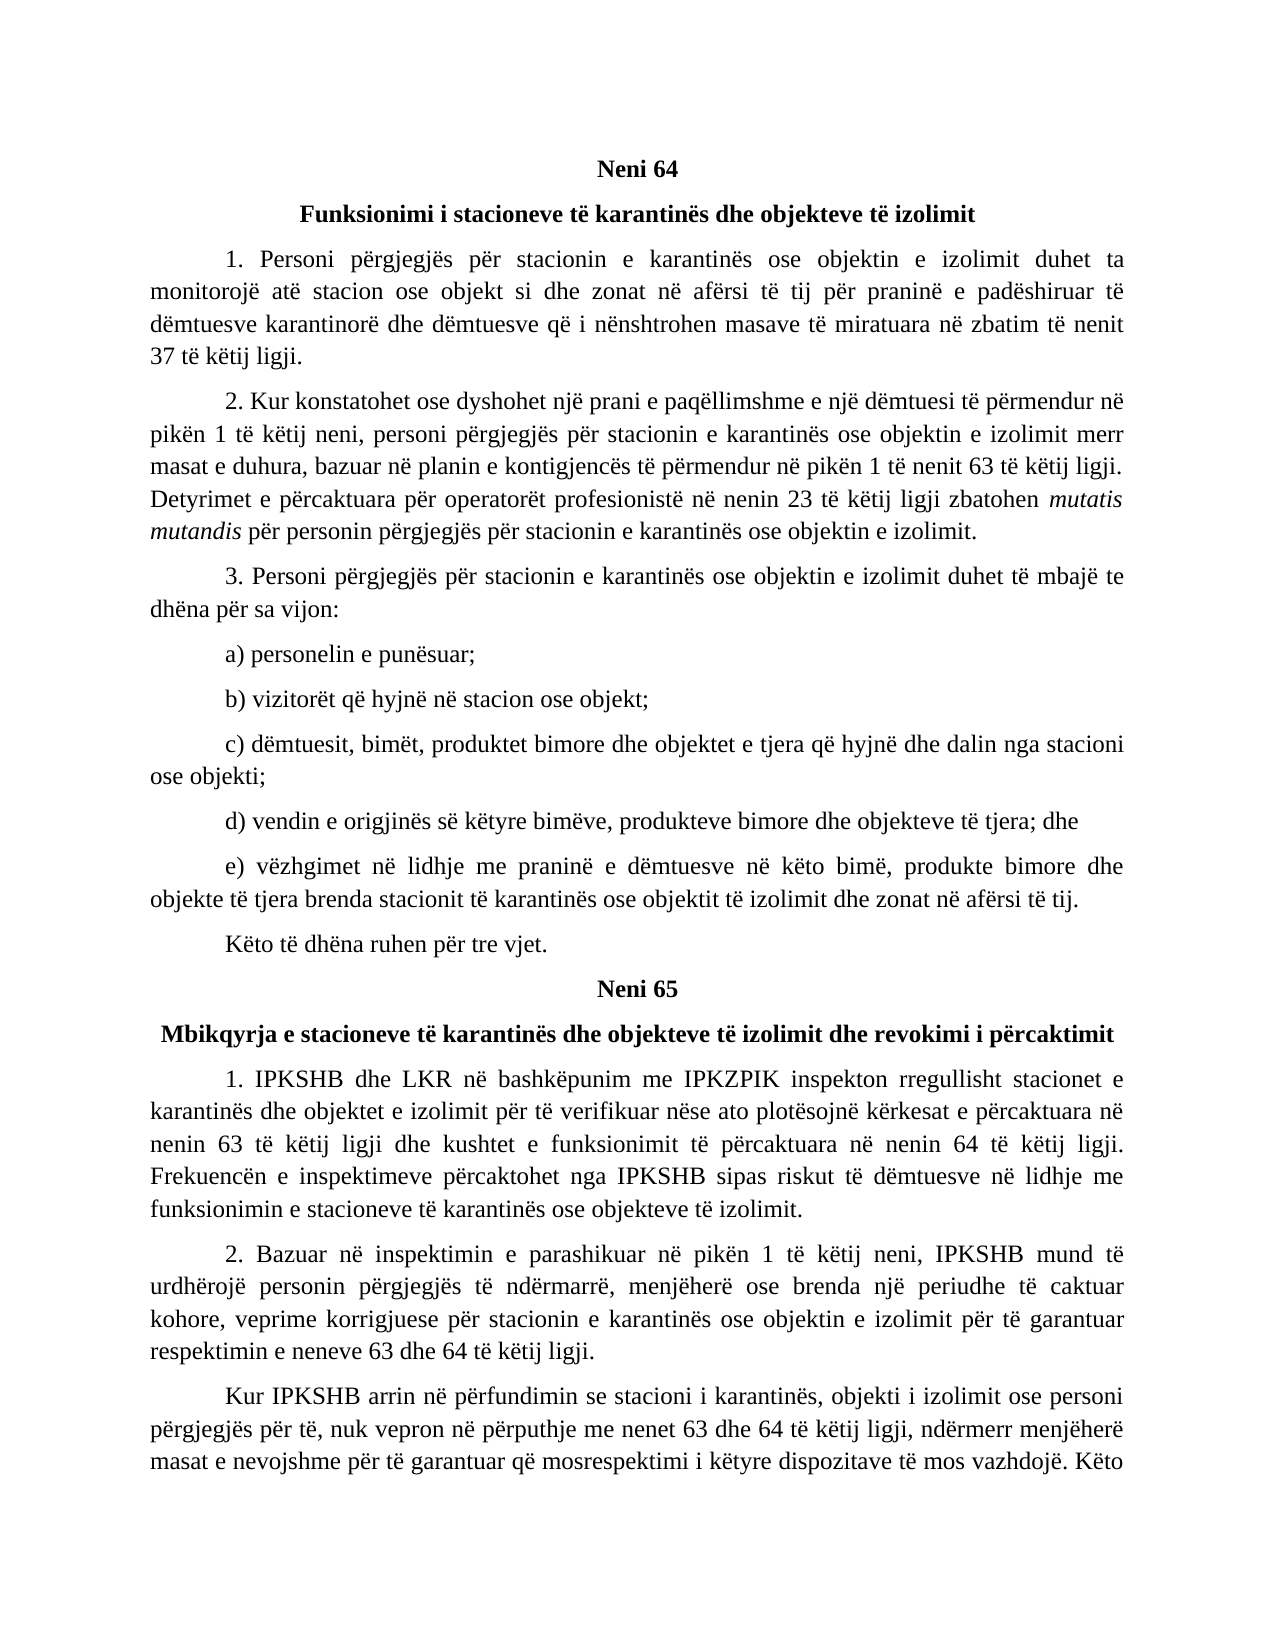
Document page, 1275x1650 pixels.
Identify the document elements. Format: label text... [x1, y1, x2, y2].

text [150, 1377, 1125, 1475]
text Funksionimi i stacioneve të karantinës dhe objekteve të izolimit [150, 195, 1125, 227]
text Neni 64 [150, 150, 1125, 182]
text b) vizitorët që hyjnë në stacion ose objekt; [150, 680, 1125, 712]
text 2. Kur konstatohet ose dyshohet një prani e paqëllimshme e një dëmtuesi të përmendur në pikën 1 të këtij neni, personi përgjegjës për stacionin e karantinës ose objektin e izolimit merr masat e duhura, bazuar në planin e kontigjencës të përmendur në pikën 1 të nenit 63 të këtij ligji. Detyrimet e përcaktuara për operatorët profesionistë në nenin 23 të këtij ligji zbatohen mutatis mutandis për personin përgjegjës për stacionin e karantinës ose objektin e izolimit. [150, 382, 1125, 545]
text c) dëmtuesit, bimët, produktet bimore dhe objektet e tjera që hyjnë dhe dalin nga stacioni ose objekti; [150, 725, 1125, 790]
text 1. Personi përgjegjës për stacionin e karantinës ose objektin e izolimit duhet ta monitorojë atë stacion ose objekt si dhe zonat në afërsi të tij për praninë e padëshiruar të dëmtuesve karantinorë dhe dëmtuesve që i nënshtrohen masave të miratuara në zbatim të nenit 37 të këtij ligji. [150, 240, 1125, 370]
text d) vendin e origjinës së këtyre bimëve, produkteve bimore dhe objekteve të tjera; dhe [150, 802, 1125, 835]
text Neni 65 [150, 970, 1125, 1002]
text Mbikqyrja e stacioneve të karantinës dhe objekteve të izolimit dhe revokimi i përcaktimit [150, 1015, 1125, 1047]
text a) personelin e punësuar; [150, 635, 1125, 667]
text Këto të dhëna ruhen për tre vjet. [150, 925, 1125, 957]
text 1. IPKSHB dhe LKR në bashkëpunim me IPKZPIK inspekton rregullisht stacionet e karantinës dhe objektet e izolimit për të verifikuar nëse ato plotësojnë kërkesat e përcaktuara në nenin 63 të këtij ligji dhe kushtet e funksionimit të përcaktuara në nenin 64 të këtij ligji. Frekuencën e inspektimeve përcaktohet nga IPKSHB sipas riskut të dëmtuesve në lidhje me funksionimin e stacioneve të karantinës ose objekteve të izolimit. [150, 1060, 1125, 1222]
text 3. Personi përgjegjës për stacionin e karantinës ose objektin e izolimit duhet të mbajë te dhëna për sa vijon: [150, 557, 1125, 622]
text e) vëzhgimet në lidhje me praninë e dëmtuesve në këto bimë, produkte bimore dhe objekte të tjera brenda stacionit të karantinës ose objektit të izolimit dhe zonat në afërsi të tij. [150, 847, 1125, 912]
text 2. Bazuar në inspektimin e parashikuar në pikën 1 të këtij neni, IPKSHB mund të urdhërojë personin përgjegjës të ndërmarrë, menjëherë ose brenda një periudhe të caktuar kohore, veprime korrigjuese për stacionin e karantinës ose objektin e izolimit për të garantuar respektimin e neneve 63 dhe 64 të këtij ligji. [150, 1235, 1125, 1365]
